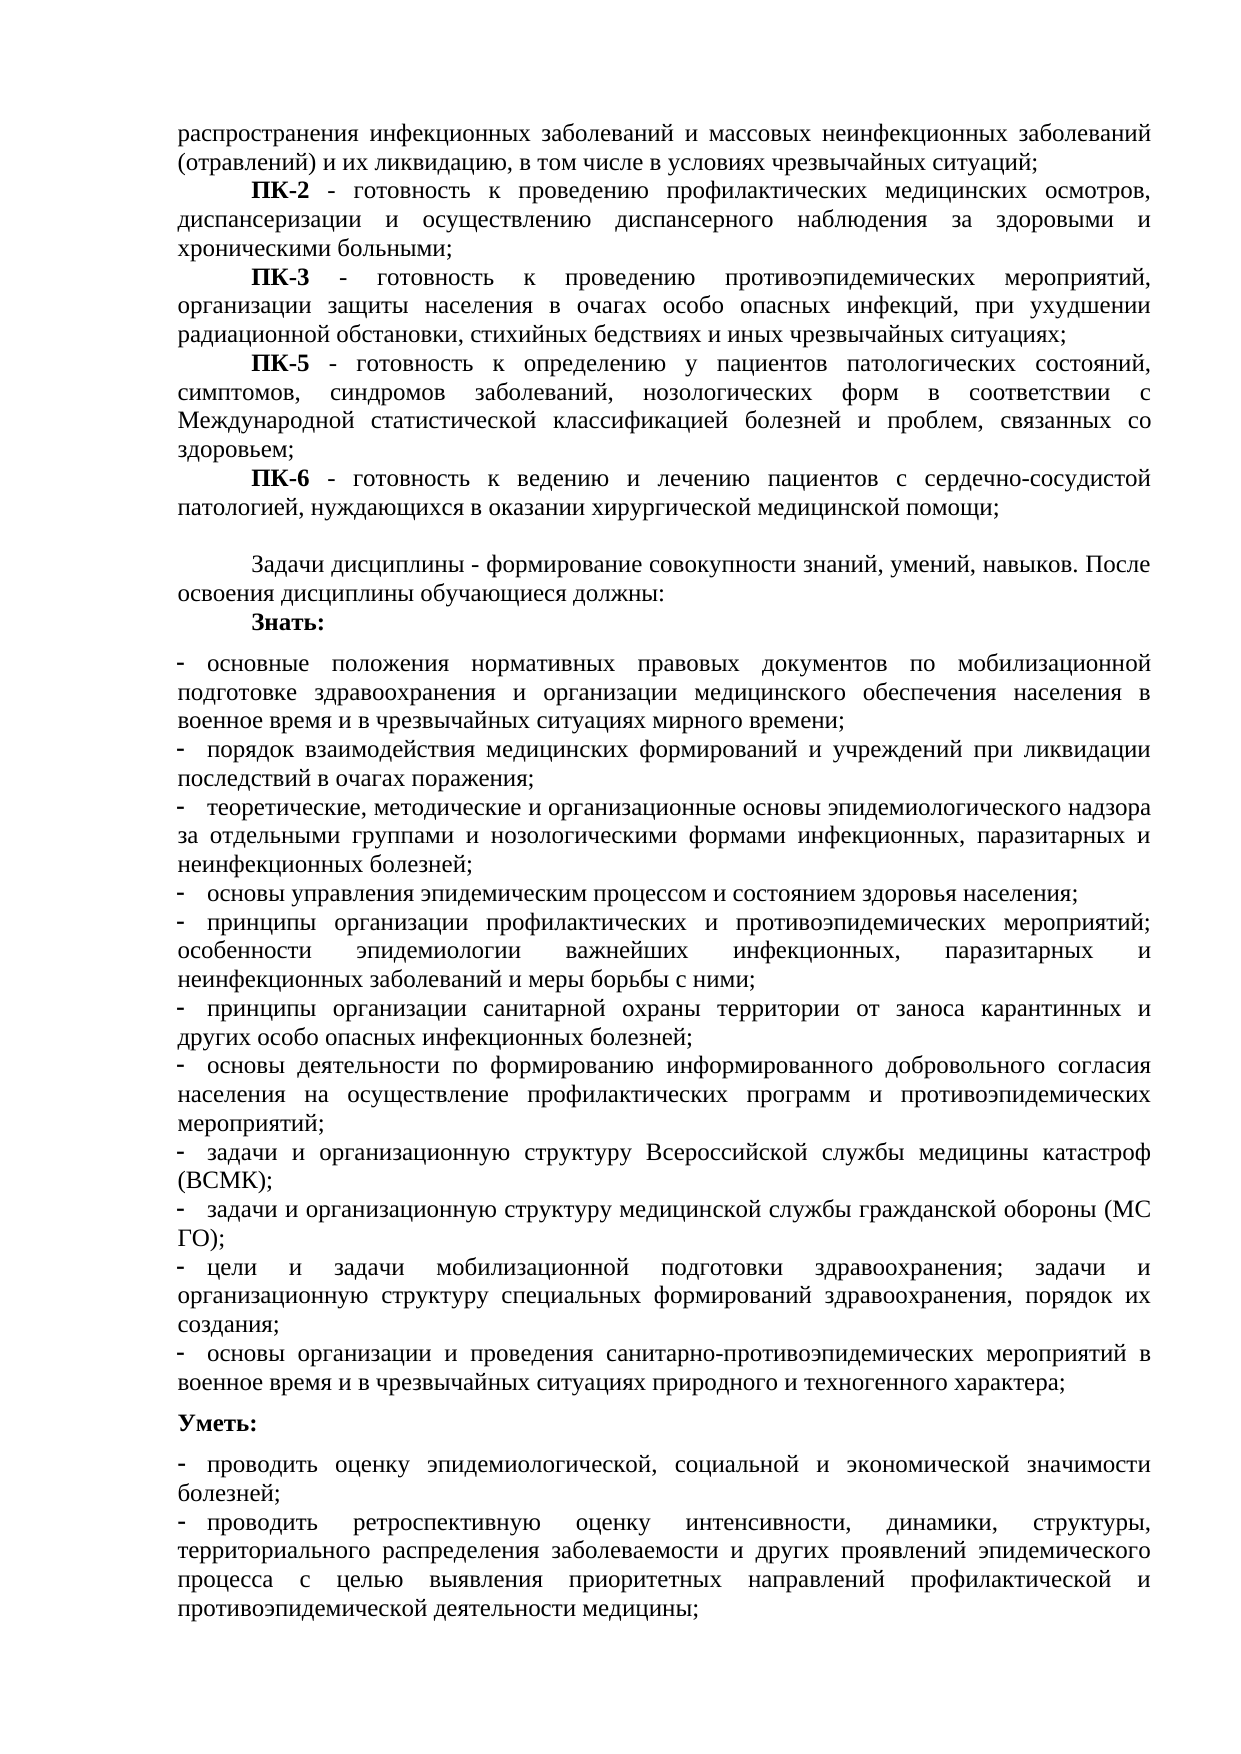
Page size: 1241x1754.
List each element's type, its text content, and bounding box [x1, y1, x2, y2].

list основные положения нормативных правовых документов по мобилизационной подготовке здравоохранения и организации медицинского обеспечения населения в военное время и в чрезвычайных ситуациях мирного времени; [176, 648, 1152, 734]
list проводить ретроспективную оценку интенсивности, динамики, структуры, территориального распределения заболеваемости и других проявлений эпидемического процесса с целью выявления приоритетных направлений профилактической и противоэпидемической деятельности медицины; [177, 1507, 1152, 1622]
text Знать: [177, 607, 1152, 636]
list основы организации и проведения санитарно-противоэпидемических мероприятий в военное время и в чрезвычайных ситуациях природного и техногенного характера; [176, 1338, 1152, 1396]
list порядок взаимодействия медицинских формирований и учреждений при ликвидации последствий в очагах поражения; [176, 734, 1152, 792]
list задачи и организационную структуру медицинской службы гражданской обороны (МС ГО); [176, 1194, 1152, 1252]
text Задачи дисциплины - формирование совокупности знаний, умений, навыков. После освоения дисциплины обучающиеся должны: [177, 549, 1152, 607]
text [177, 118, 1152, 176]
text Уметь: [177, 1408, 1152, 1437]
text ПК-3 - готовность к проведению противоэпидемических мероприятий, организации защиты населения в очагах особо опасных инфекций, при ухудшении радиационной обстановки, стихийных бедствиях и иных чрезвычайных ситуациях; [177, 262, 1152, 348]
list теоретические, методические и организационные основы эпидемиологического надзора за отдельными группами и нозологическими формами инфекционных, паразитарных и неинфекционных болезней; [176, 792, 1152, 878]
list принципы организации санитарной охраны территории от заноса карантинных и других особо опасных инфекционных болезней; [176, 993, 1152, 1051]
list принципы организации профилактических и противоэпидемических мероприятий; особенности эпидемиологии важнейших инфекционных, паразитарных и неинфекционных заболеваний и меры борьбы с ними; [176, 907, 1152, 993]
list основы управления эпидемическим процессом и состоянием здоровья населения; [176, 878, 1152, 907]
text ПК-2 - готовность к проведению профилактических медицинских осмотров, диспансеризации и осуществлению диспансерного наблюдения за здоровыми и хроническими больными; [177, 176, 1152, 262]
list проводить оценку эпидемиологической, социальной и экономической значимости болезней; [177, 1449, 1152, 1507]
text ПК-6 - готовность к ведению и лечению пациентов с сердечно-сосудистой патологией, нуждающихся в оказании хирургической медицинской помощи; [177, 463, 1152, 521]
list цели и задачи мобилизационной подготовки здравоохранения; задачи и организационную структуру специальных формирований здравоохранения, порядок их создания; [176, 1252, 1152, 1338]
text ПК-5 - готовность к определению у пациентов патологических состояний, симптомов, синдромов заболеваний, нозологических форм в соответствии с Международной статистической классификацией болезней и проблем, связанных со здоровьем; [177, 348, 1152, 463]
list задачи и организационную структуру Всероссийской службы медицины катастроф (ВСМК); [176, 1137, 1152, 1194]
list основы деятельности по формированию информированного добровольного согласия населения на осуществление профилактических программ и противоэпидемических мероприятий; [176, 1051, 1152, 1137]
